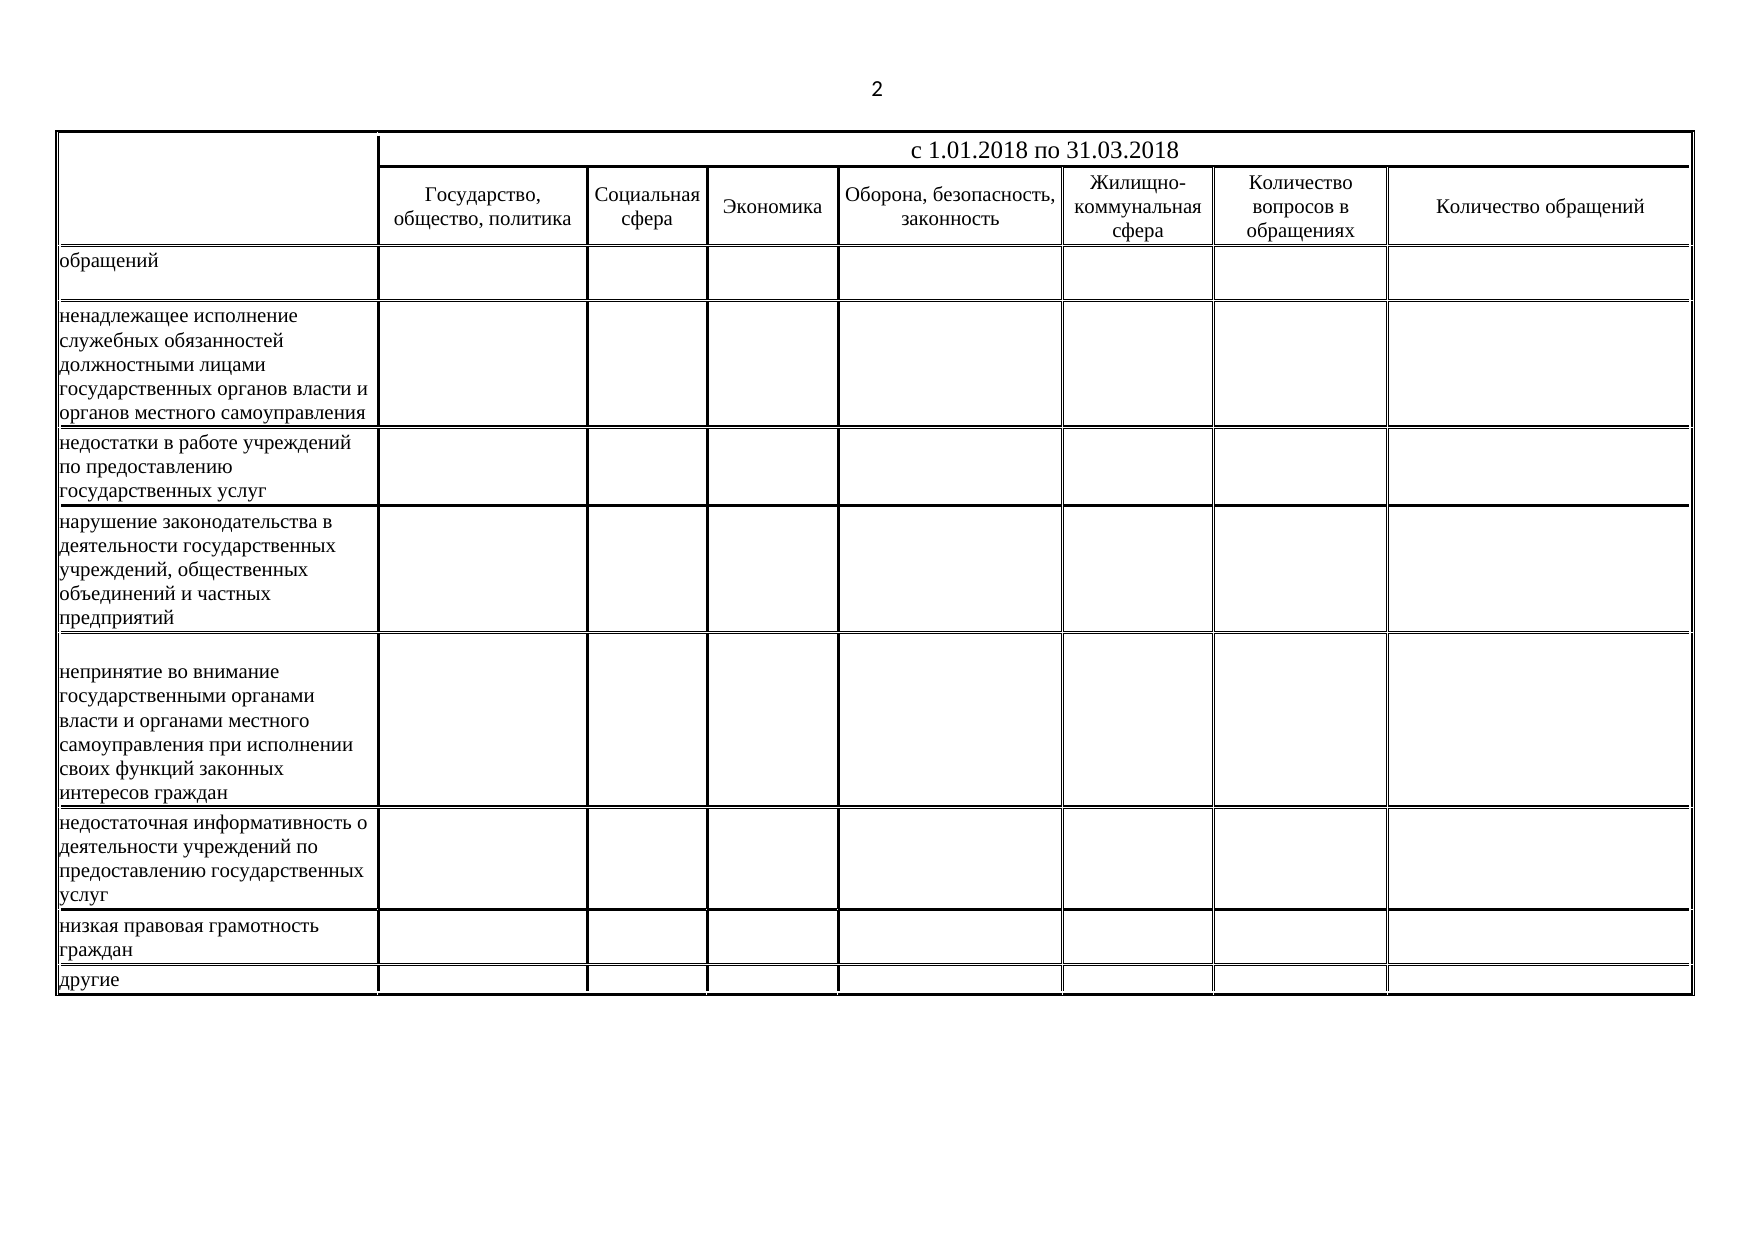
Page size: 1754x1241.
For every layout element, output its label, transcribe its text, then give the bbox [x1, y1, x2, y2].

table_cell непринятие во внимание государственными органами власти и органами местного самоуправления при исполнении своих функций законных интересов граждан [57, 631, 378, 805]
table_cell [1388, 963, 1692, 993]
table_cell [1388, 631, 1693, 805]
table_cell [587, 966, 707, 993]
table_cell недостатки в работе учреждений по предоставлению государственных услуг [59, 425, 377, 504]
table_cell Государство, общество, политика [380, 168, 586, 243]
table_cell [840, 911, 1061, 962]
table_cell Оборона, безопасность, законность [840, 168, 1061, 243]
table_cell [1389, 805, 1692, 908]
table_cell [380, 634, 586, 805]
table_cell [1064, 634, 1212, 805]
table_cell [1214, 966, 1388, 993]
table_cell [1063, 966, 1213, 993]
table_cell [1215, 911, 1386, 962]
table_cell [1215, 809, 1386, 908]
table_header c 1.01.2018 по 31.03.2018 [378, 133, 1691, 165]
table_cell [1215, 247, 1386, 299]
table_cell [1215, 507, 1386, 631]
table_cell [589, 429, 706, 504]
table_cell [380, 911, 586, 962]
table_cell [840, 507, 1061, 631]
table_cell [840, 247, 1061, 299]
table_cell [378, 966, 587, 993]
table_cell Количество обращений [1389, 165, 1691, 243]
table_cell [838, 966, 1062, 993]
table_cell [709, 429, 837, 504]
table_cell [589, 302, 706, 425]
table_cell Экономика [709, 168, 837, 243]
table_cell Количество вопросов в обращениях [1215, 168, 1386, 243]
table_cell [589, 247, 706, 299]
table_cell [709, 247, 837, 299]
table_cell [1215, 429, 1386, 504]
table_cell [380, 809, 586, 908]
table_cell [1215, 302, 1386, 425]
table_cell нарушение законодательства в деятельности государственных учреждений, общественных объединений и частных предприятий [59, 504, 377, 631]
table_cell [1215, 634, 1386, 805]
table_cell [1389, 244, 1692, 299]
table_cell [1389, 504, 1691, 631]
table_cell [380, 429, 586, 504]
table_cell [1389, 425, 1692, 504]
table_cell [589, 809, 706, 908]
table_cell [1389, 908, 1693, 962]
table_cell [709, 302, 837, 425]
table_cell [1064, 809, 1212, 908]
table_cell ненадлежащее исполнение служебных обязанностей должностными лицами государственных органов власти и органов местного самоуправления [57, 299, 378, 425]
table_header [59, 132, 378, 243]
table_cell [707, 966, 838, 993]
table_cell другие [59, 963, 378, 993]
table_cell [1064, 302, 1212, 425]
table_cell [1064, 507, 1212, 631]
table_cell [1064, 429, 1212, 504]
table_cell [380, 302, 586, 425]
table_cell [840, 429, 1061, 504]
table_cell Жилищно-коммунальная сфера [1064, 168, 1212, 243]
table_cell недостаточная информативность о деятельности учреждений по предоставлению государственных услуг [59, 805, 377, 908]
table_cell [1388, 299, 1693, 425]
table_cell [1064, 911, 1212, 962]
table_cell [380, 507, 586, 631]
table_cell кол-во актов прокурорского реагирования в случаях нарушения прав граждан при рассмотрении обращений [59, 244, 377, 299]
table_cell [589, 507, 706, 631]
table_cell [840, 302, 1061, 425]
table_cell [589, 911, 706, 962]
table_cell [1064, 247, 1212, 299]
table_cell [840, 634, 1061, 805]
table_cell [709, 507, 837, 631]
table_cell [709, 911, 837, 962]
table_cell [840, 809, 1061, 908]
table_cell [380, 247, 586, 299]
table_cell [709, 634, 837, 805]
table_cell [709, 809, 837, 908]
table_cell низкая правовая грамотность граждан [57, 908, 377, 962]
table_cell [589, 634, 706, 805]
table_cell Социальная сфера [589, 168, 706, 243]
